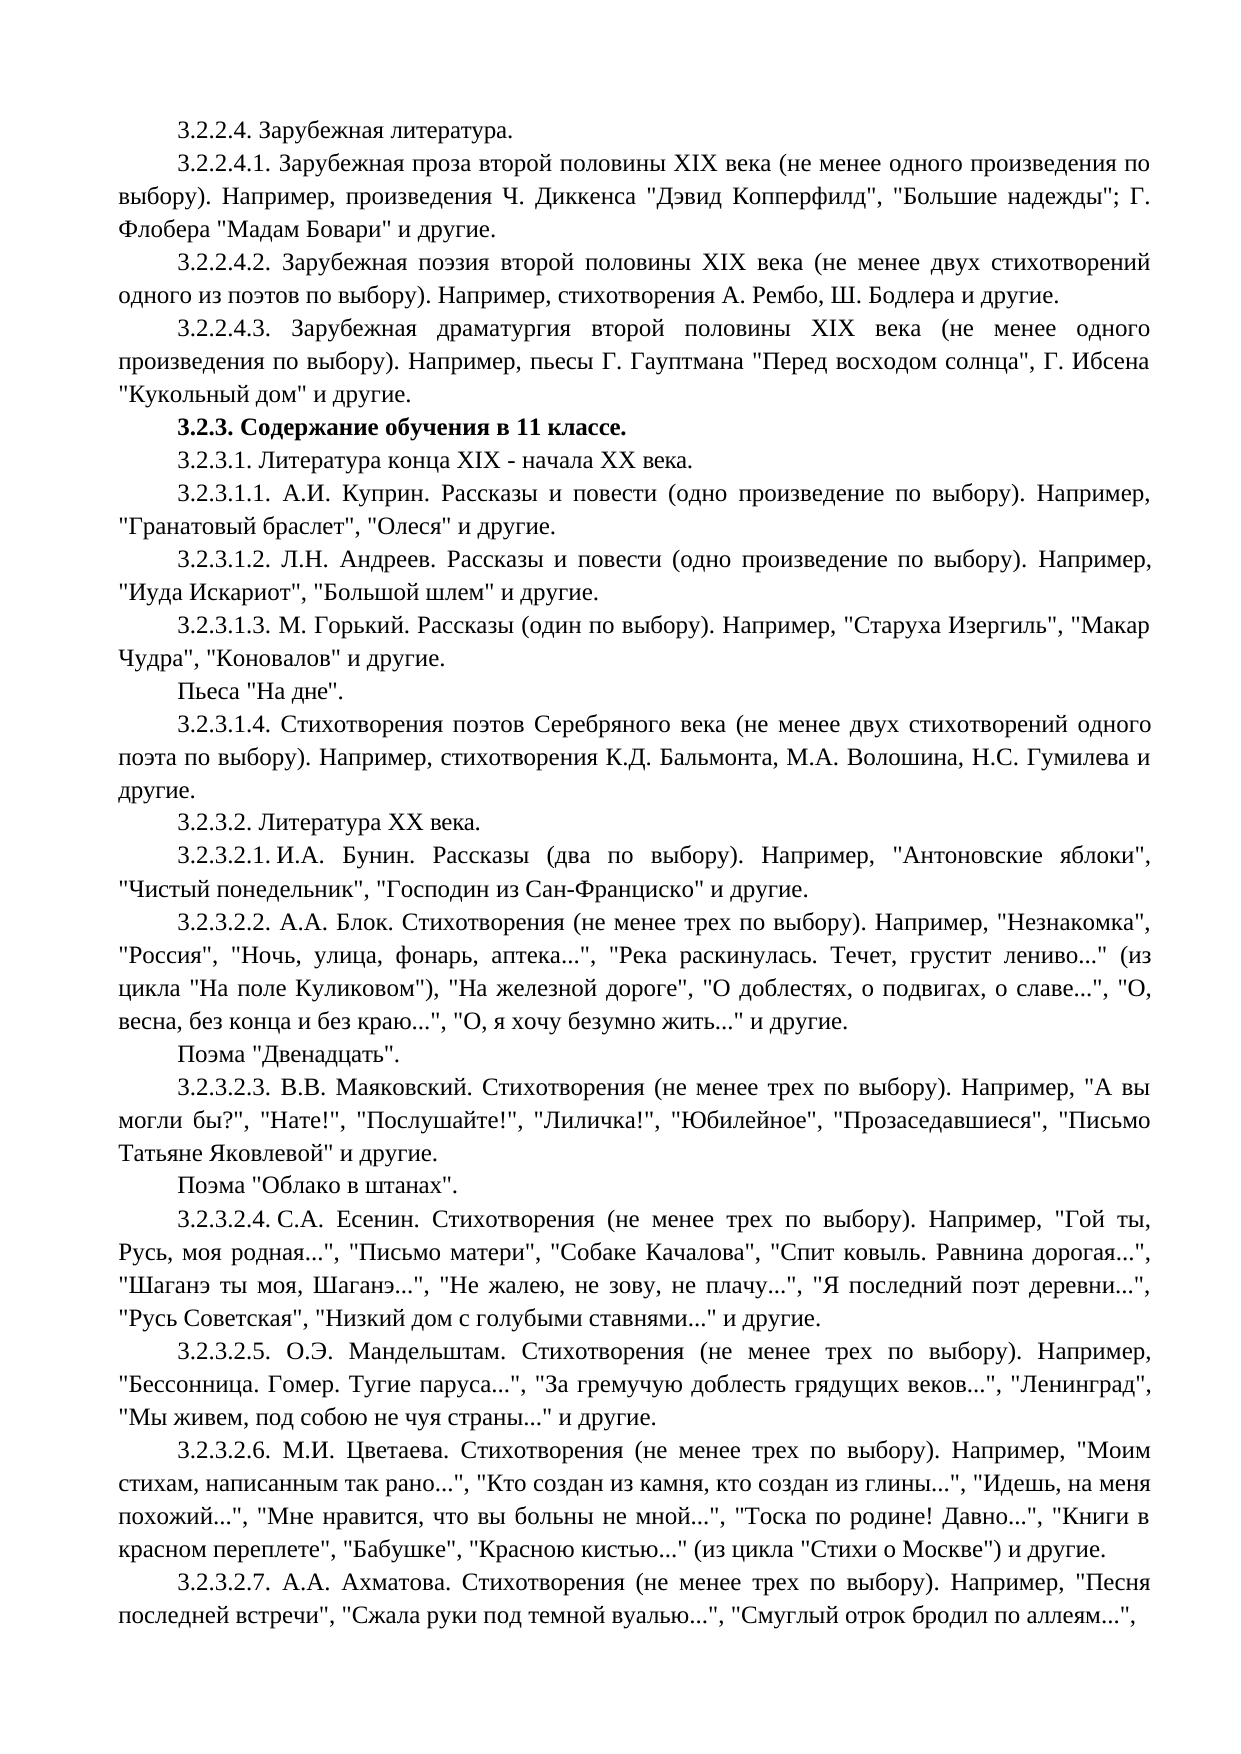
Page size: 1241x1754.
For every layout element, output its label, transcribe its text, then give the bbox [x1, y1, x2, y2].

list Стихотворения поэтов Серебряного века (не менее двух стихотворений одного поэта по выбору). Например, стихотворения К.Д. Бальмонта, М.А. Волошина, Н.С. Гумилева и другие. [118, 709, 1152, 804]
list И.А. Бунин. Рассказы (два по выбору). Например, "Антоновские яблоки", "Чистый понедельник", "Господин из Сан-Франциско" и другие. [118, 841, 1152, 902]
list С.А. Есенин. Стихотворения (не менее трех по выбору). Например, "Гой ты, Русь, моя родная...", "Письмо матери", "Собаке Качалова", "Спит ковыль. Равнина дорогая...", "Шаганэ ты моя, Шаганэ...", "Не жалею, не зову, не плачу...", "Я последний поэт деревни...", "Русь Советская", "Низкий дом с голубыми ставнями..." и другие. [118, 1204, 1152, 1332]
list Зарубежная драматургия второй половины XIX века (не менее одного произведения по выбору). Например, пьесы Г. Гауптмана "Перед восходом солнца", Г. Ибсена "Кукольный дом" и другие. [118, 313, 1151, 408]
list Зарубежная проза второй половины XIX века (не менее одного произведения по выбору). Например, произведения Ч. Диккенса "Дэвид Копперфилд", "Большие надежды"; Г. Флобера "Мадам Бовари" и другие. [118, 148, 1151, 243]
text Пьеса "На дне". [177, 676, 1223, 705]
list В.В. Маяковский. Стихотворения (не менее трех по выбору). Например, "А вы могли бы?", "Нате!", "Послушайте!", "Лиличка!", "Юбилейное", "Прозаседавшиеся", "Письмо Татьяне Яковлевой" и другие. [118, 1072, 1152, 1167]
list М.И. Цветаева. Стихотворения (не менее трех по выбору). Например, "Моим стихам, написанным так рано...", "Кто создан из камня, кто создан из глины...", "Идешь, на меня похожий...", "Мне нравится, что вы больны не мной...", "Тоска по родине! Давно...", "Книги в красном переплете", "Бабушке", "Красною кистью..." (из цикла "Стихи о Москве") и другие. [118, 1435, 1151, 1563]
list Л.Н. Андреев. Рассказы и повести (одно произведение по выбору). Например, "Иуда Искариот", "Большой шлем" и другие. [118, 544, 1152, 606]
text Поэма "Двенадцать". [177, 1039, 1223, 1068]
list Зарубежная литература. [177, 115, 1223, 144]
list Литература XX века. [177, 808, 1223, 836]
list Литература конца XIX - начала XX века. [177, 445, 1223, 473]
list О.Э. Мандельштам. Стихотворения (не менее трех по выбору). Например, "Бессонница. Гомер. Тугие паруса...", "За гремучую доблесть грядущих веков...", "Ленинград", "Мы живем, под собою не чуя страны..." и другие. [118, 1336, 1152, 1431]
list М. Горький. Рассказы (один по выбору). Например, "Старуха Изергиль", "Макар Чудра", "Коновалов" и другие. [118, 610, 1151, 672]
list А.И. Куприн. Рассказы и повести (одно произведение по выбору). Например, "Гранатовый браслет", "Олеся" и другие. [118, 478, 1151, 540]
text Поэма "Облако в штанах". [177, 1171, 1223, 1199]
list А.А. Ахматова. Стихотворения (не менее трех по выбору). Например, "Песня последней встречи", "Сжала руки под темной вуалью...", "Смуглый отрок бродил по аллеям...", [118, 1567, 1151, 1629]
list Зарубежная поэзия второй половины XIX века (не менее двух стихотворений одного из поэтов по выбору). Например, стихотворения А. Рембо, Ш. Бодлера и другие. [118, 247, 1151, 309]
list А.А. Блок. Стихотворения (не менее трех по выбору). Например, "Незнакомка", "Россия", "Ночь, улица, фонарь, аптека...", "Река раскинулась. Течет, грустит лениво..." (из цикла "На поле Куликовом"), "На железной дороге", "О доблестях, о подвигах, о славе...", "О, весна, без конца и без краю...", "О, я хочу безумно жить..." и другие. [118, 907, 1152, 1034]
subtitle Содержание обучения в 11 классе. [177, 412, 1223, 441]
